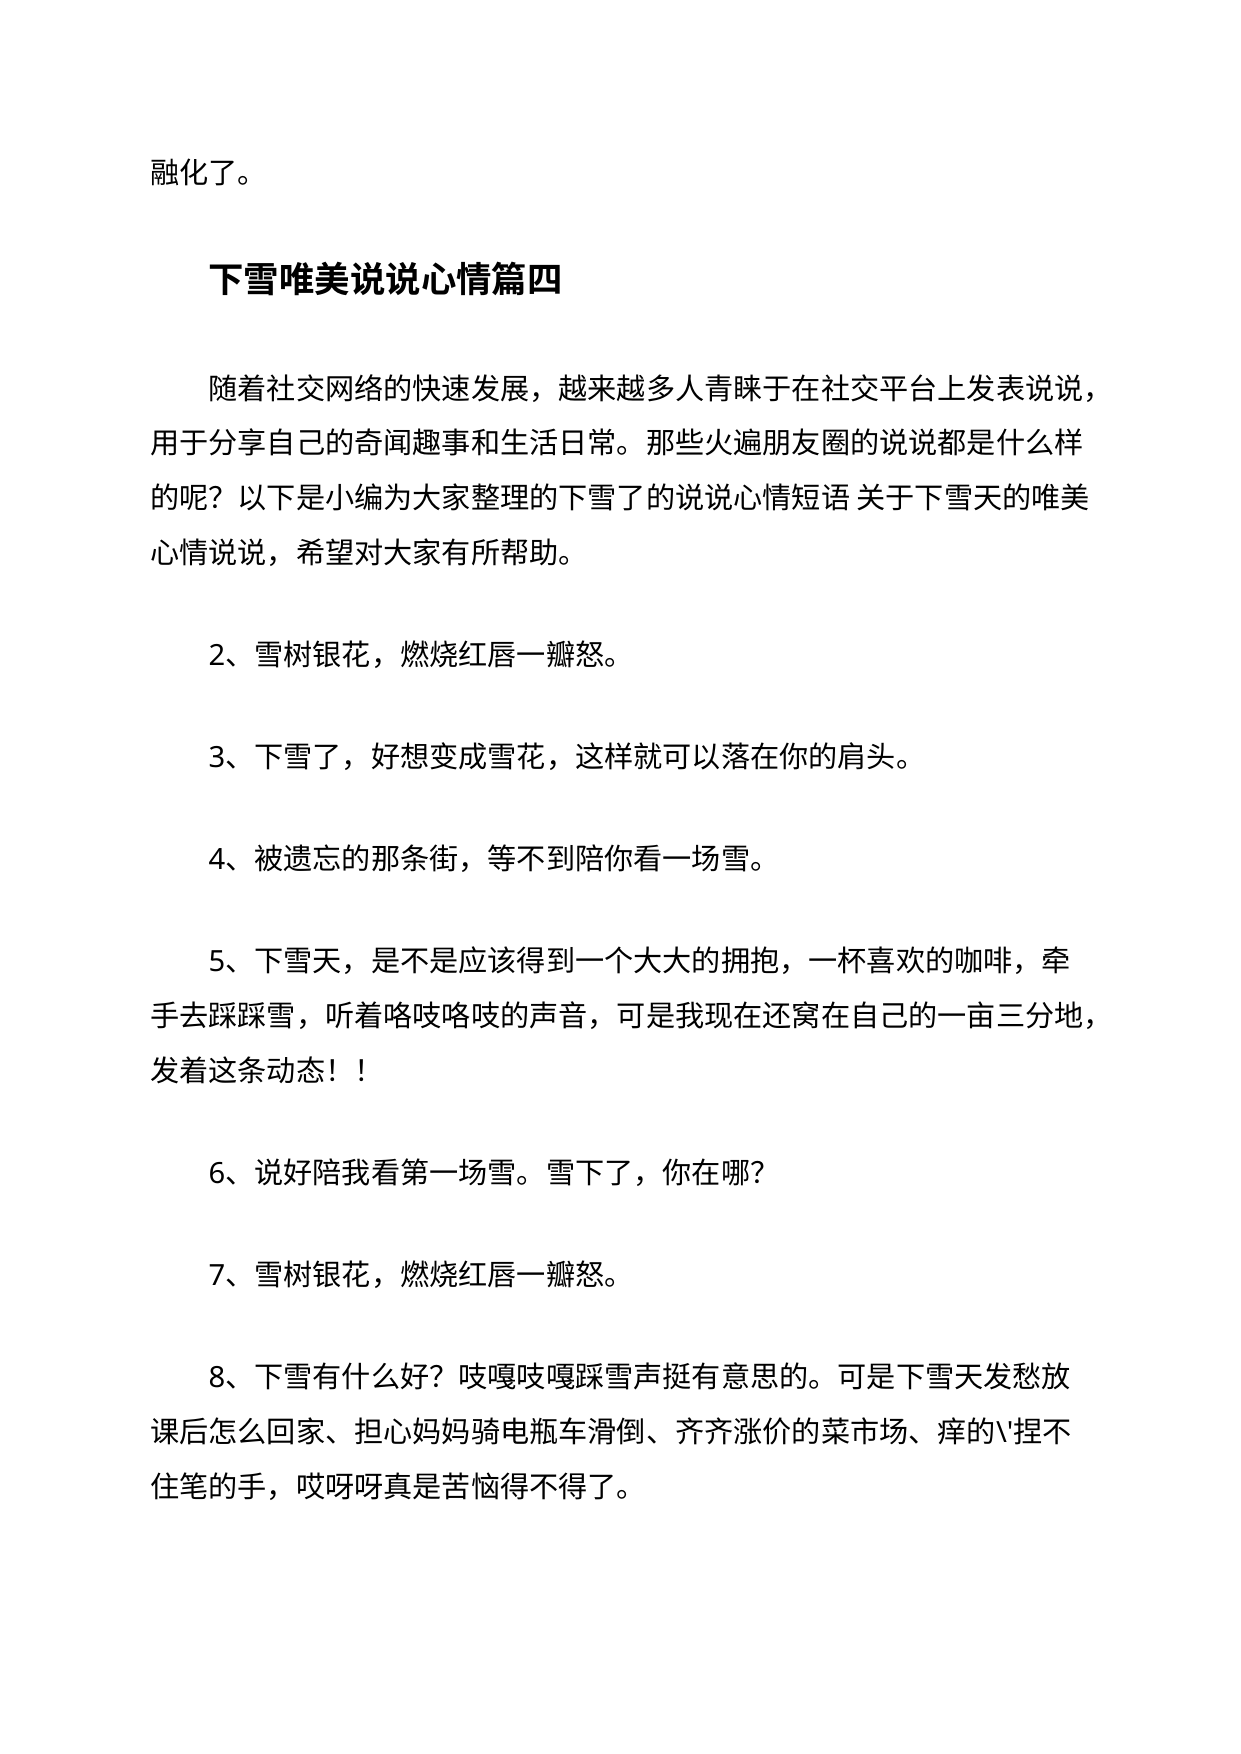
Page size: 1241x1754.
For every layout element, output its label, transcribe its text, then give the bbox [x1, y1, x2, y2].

text 随着社交网络的快速发展，越来越多人青睐于在社交平台上发表说说，用于分享自己的奇闻趣事和生活日常。那些火遍朋友圈的说说都是什么样的呢？以下是小编为大家整理的下雪了的说说心情短语 关于下雪天的唯美心情说说，希望对大家有所帮助。 [150, 365, 1090, 572]
text 下雪唯美说说心情篇四 [150, 252, 1090, 303]
text 4、被遗忘的那条街，等不到陪你看一场雪。 [150, 836, 1090, 878]
text 5、下雪天，是不是应该得到一个大大的拥抱，一杯喜欢的咖啡，牵手去踩踩雪，听着咯吱咯吱的声音，可是我现在还窝在自己的一亩三分地，发着这条动态！！ [150, 938, 1090, 1090]
text 2、雪树银花，燃烧红唇一瓣怒。 [150, 632, 1090, 674]
text 3、下雪了，好想变成雪花，这样就可以落在你的肩头。 [150, 734, 1090, 776]
text 8、下雪有什么好？吱嘎吱嘎踩雪声挺有意思的。可是下雪天发愁放课后怎么回家、担心妈妈骑电瓶车滑倒、齐齐涨价的菜市场、痒的\'捏不住笔的手，哎呀呀真是苦恼得不得了。 [150, 1353, 1090, 1506]
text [150, 150, 1090, 192]
text 7、雪树银花，燃烧红唇一瓣怒。 [150, 1251, 1090, 1294]
text 6、说好陪我看第一场雪。雪下了，你在哪？ [150, 1149, 1090, 1192]
